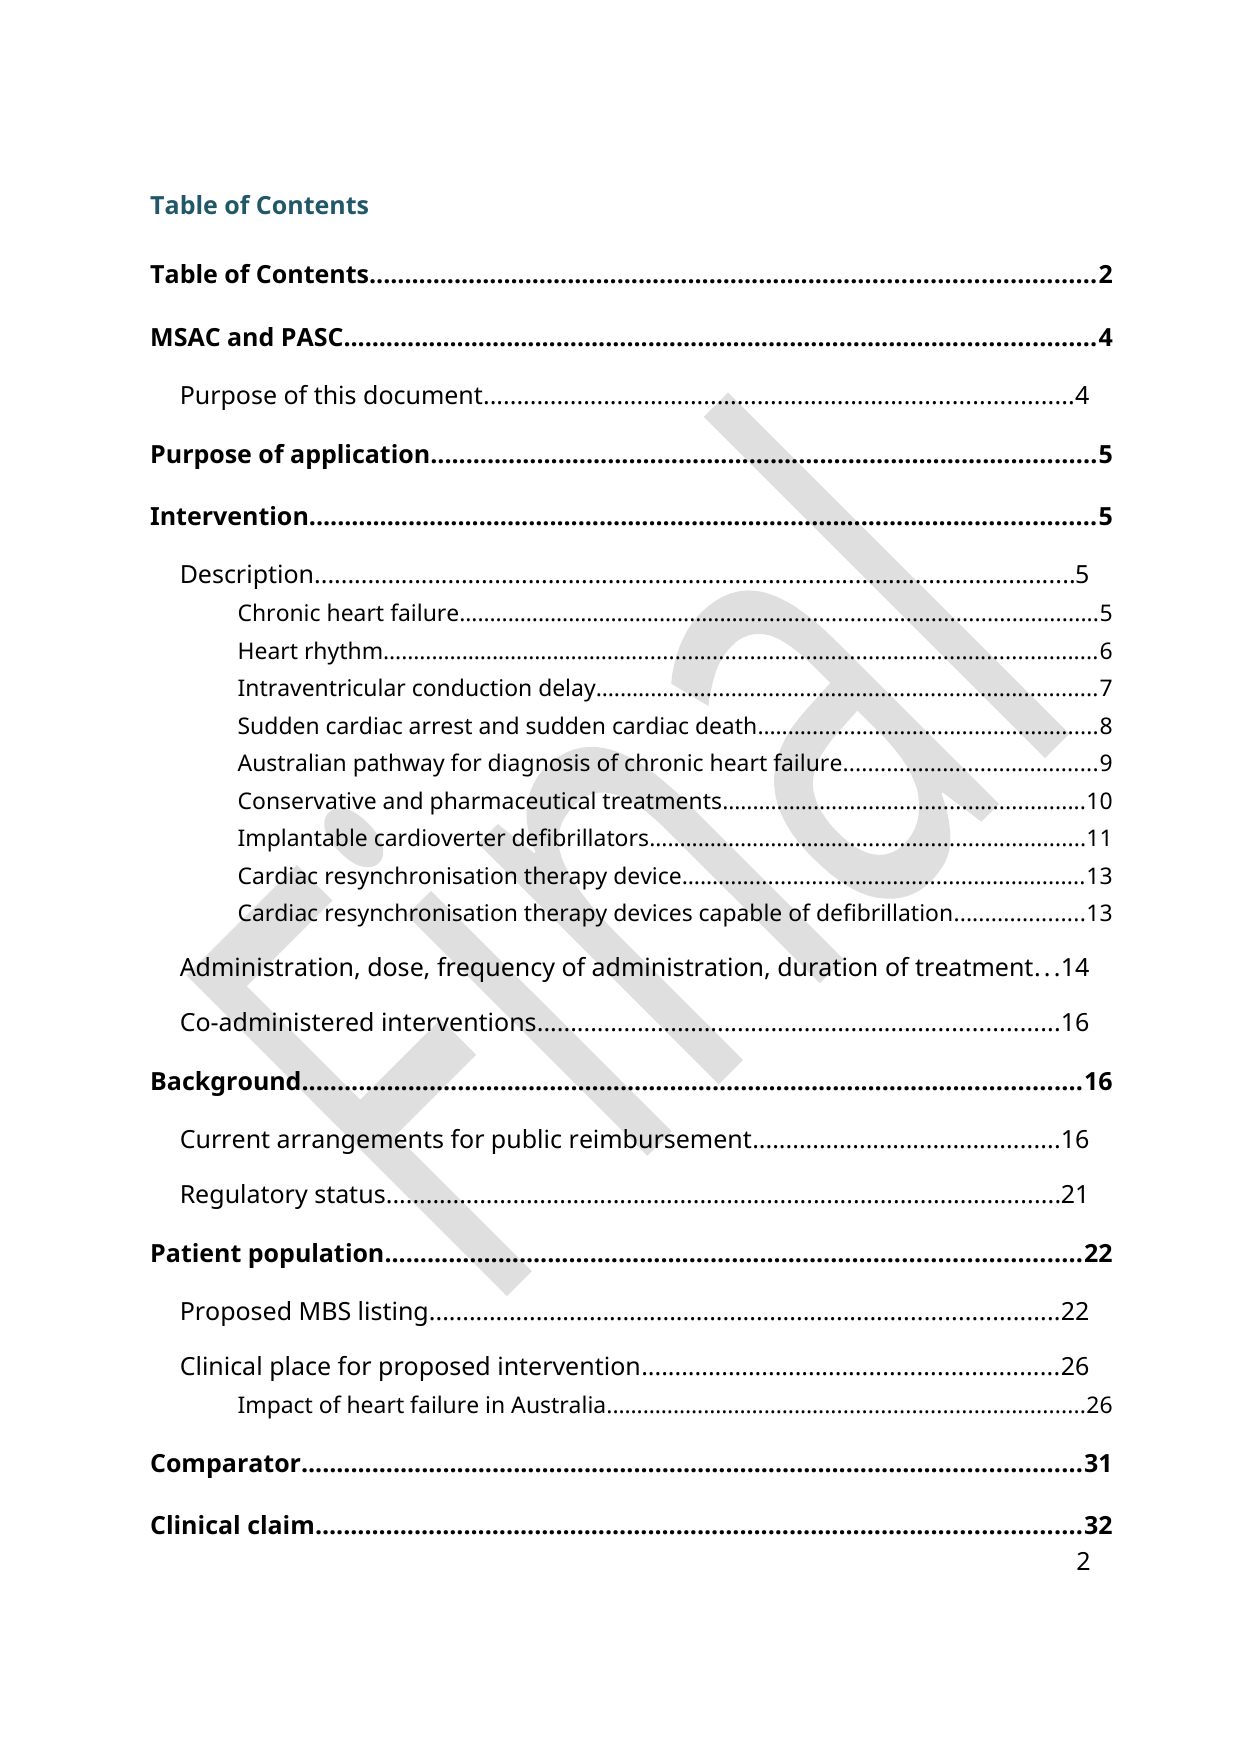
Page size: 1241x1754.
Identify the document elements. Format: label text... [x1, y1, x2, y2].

text Table of Contents 2 [150, 257, 1027, 291]
list Regulatory status 21 [179, 1177, 1095, 1211]
text Chronic heart failure 5 [237, 597, 1027, 629]
list Co-administered interventions 16 [179, 1004, 1095, 1038]
text Impact of heart failure in Australia 26 [237, 1389, 1027, 1420]
text Cardiac resynchronisation therapy devices capable of defibrillation 13 [237, 897, 1027, 929]
text Intraventricular conduction delay 7 [237, 672, 1027, 704]
text Clinical claim 32 [150, 1508, 1027, 1542]
text Purpose of application 5 [150, 436, 1027, 471]
text Patient population 22 [150, 1236, 1027, 1270]
list Administration, dose, frequency of administration, duration of treatment 14 [179, 949, 1095, 983]
text Conservative and pharmaceutical treatments 10 [237, 785, 1027, 816]
list Current arrangements for public reimbursement 16 [179, 1122, 1095, 1156]
subtitle Table of Contents [150, 187, 1090, 222]
text Sudden cardiac arrest and sudden cardiac death 8 [237, 710, 1027, 741]
text Background 16 [150, 1063, 1027, 1097]
text Implantable cardioverter defibrillators 11 [237, 822, 1027, 854]
text Australian pathway for diagnosis of chronic heart failure 9 [237, 747, 1027, 779]
text MSAC and PASC 4 [150, 319, 1027, 353]
list Description 5 [179, 557, 1095, 591]
text Cardiac resynchronisation therapy device 13 [237, 860, 1027, 891]
text Intervention 5 [150, 499, 1027, 533]
list Clinical place for proposed intervention 26 [179, 1349, 1095, 1383]
text Heart rhythm 6 [237, 635, 1027, 666]
list Purpose of this document 4 [179, 377, 1095, 411]
text Comparator 31 [150, 1445, 1027, 1479]
list Proposed MBS listing 22 [179, 1294, 1095, 1328]
